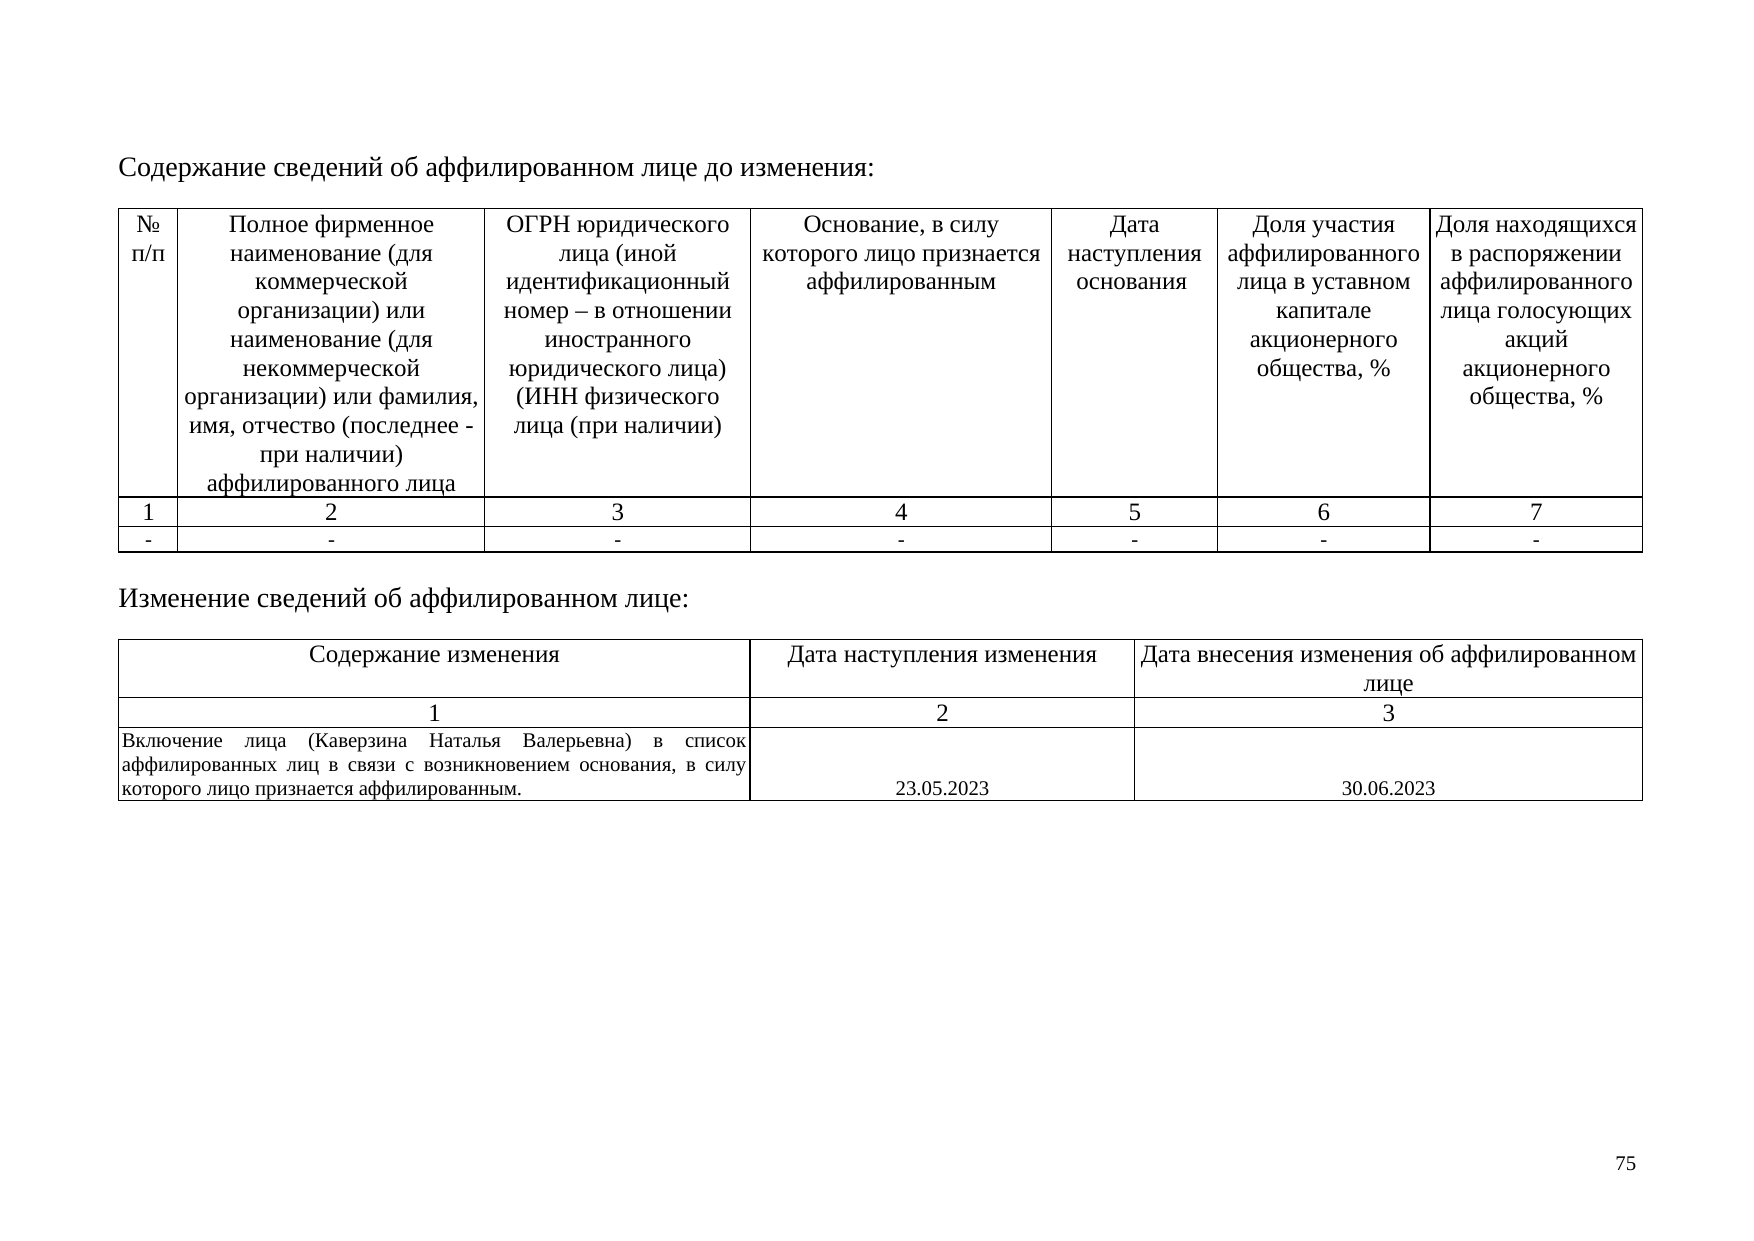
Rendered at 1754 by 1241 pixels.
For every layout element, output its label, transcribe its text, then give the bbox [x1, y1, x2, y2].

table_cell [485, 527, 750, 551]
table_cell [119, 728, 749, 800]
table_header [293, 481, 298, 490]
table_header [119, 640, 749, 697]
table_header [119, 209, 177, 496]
text Содержание сведений об аффилированном лице до изменения: [118, 151, 1636, 183]
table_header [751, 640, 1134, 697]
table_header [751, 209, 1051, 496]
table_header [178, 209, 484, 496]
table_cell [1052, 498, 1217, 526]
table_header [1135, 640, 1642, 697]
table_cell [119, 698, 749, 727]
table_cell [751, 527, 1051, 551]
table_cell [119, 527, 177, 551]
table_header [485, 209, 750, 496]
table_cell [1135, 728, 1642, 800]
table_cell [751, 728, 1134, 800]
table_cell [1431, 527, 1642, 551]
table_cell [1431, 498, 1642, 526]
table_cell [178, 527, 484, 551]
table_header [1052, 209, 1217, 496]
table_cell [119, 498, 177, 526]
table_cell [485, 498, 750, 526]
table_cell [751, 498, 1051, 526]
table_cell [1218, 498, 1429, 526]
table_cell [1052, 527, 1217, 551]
text Изменение сведений об аффилированном лице: [118, 581, 1636, 613]
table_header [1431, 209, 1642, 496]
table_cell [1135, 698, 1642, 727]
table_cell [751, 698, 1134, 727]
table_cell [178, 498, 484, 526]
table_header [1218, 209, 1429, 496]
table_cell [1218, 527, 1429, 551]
